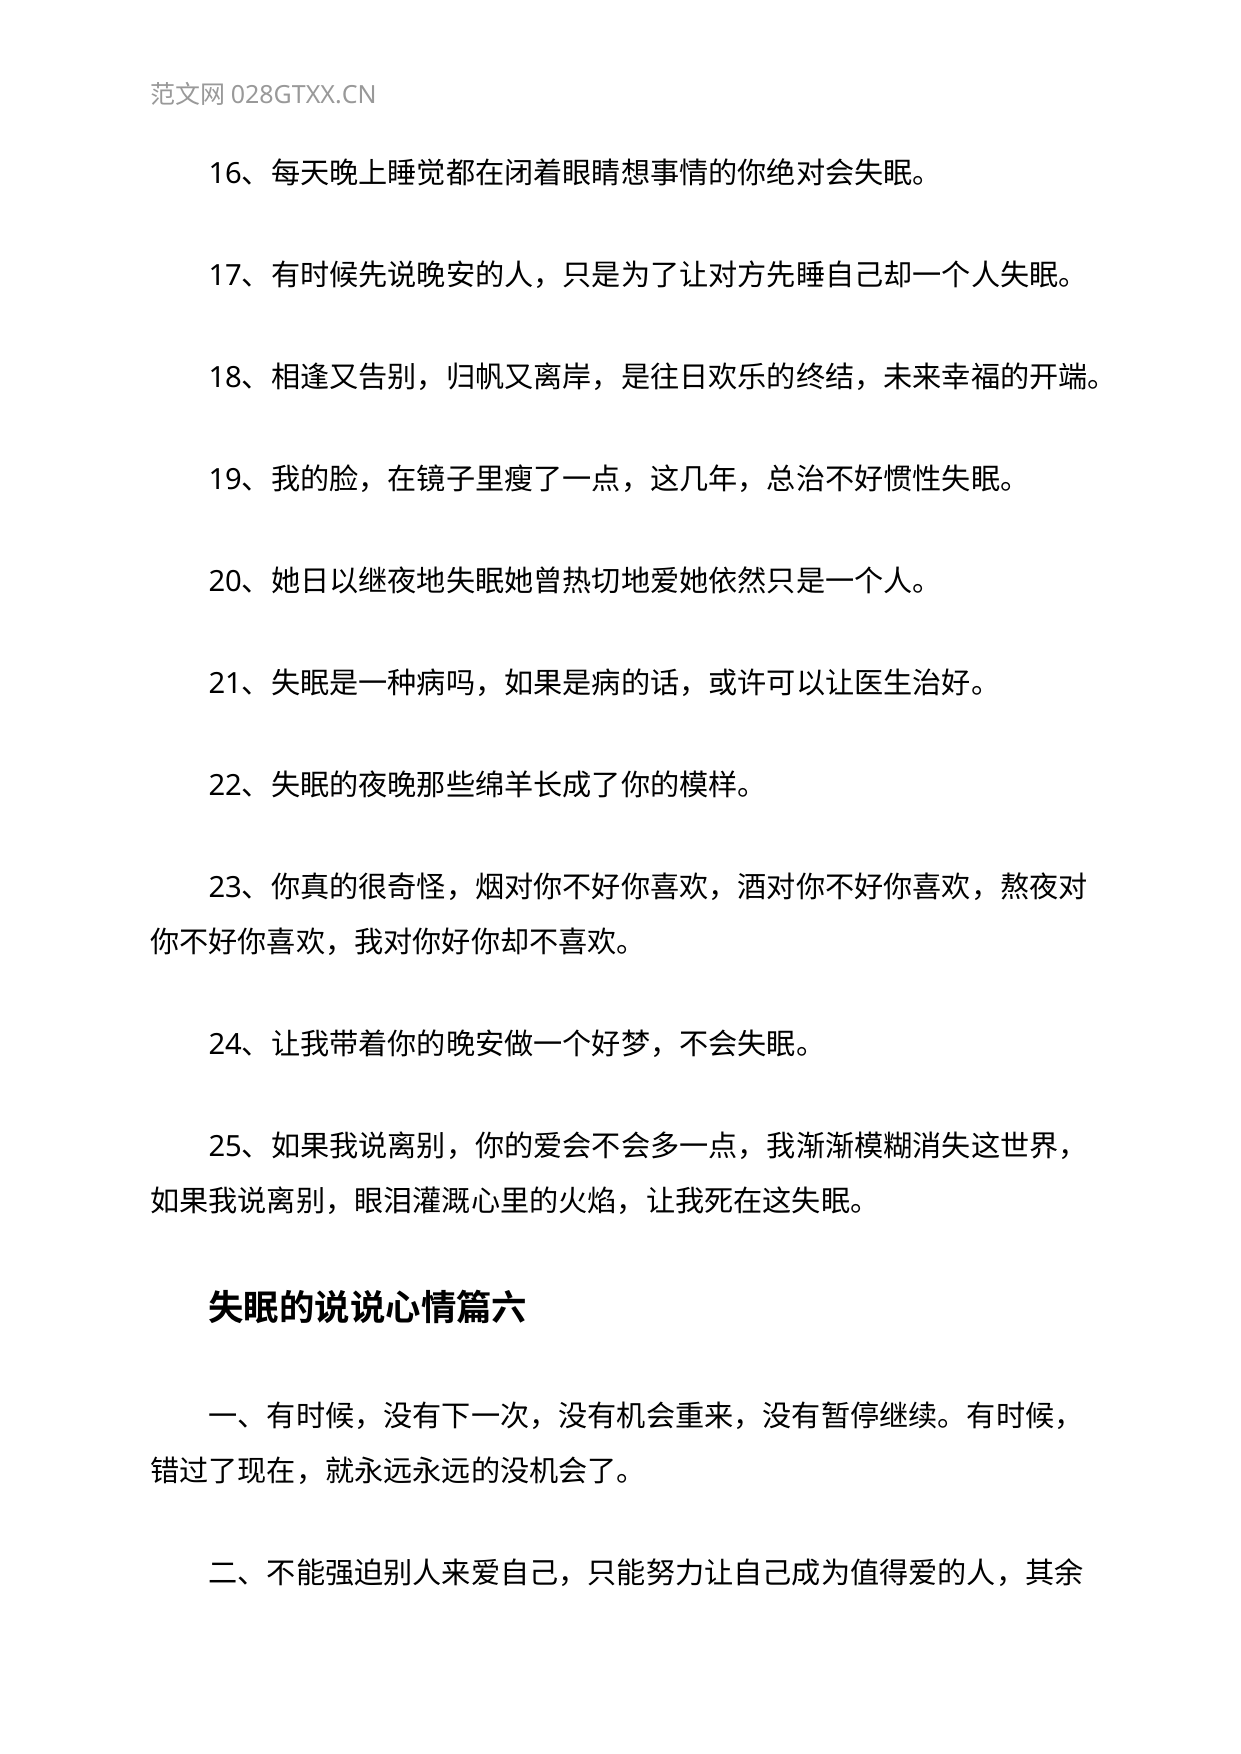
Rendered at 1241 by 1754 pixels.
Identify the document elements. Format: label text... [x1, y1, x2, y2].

text 16、每天晚上睡觉都在闭着眼睛想事情的你绝对会失眠。 [150, 150, 1090, 192]
text 17、有时候先说晚安的人，只是为了让对方先睡自己却一个人失眠。 [150, 252, 1090, 294]
text 18、相逢又告别，归帆又离岸，是往日欢乐的终结，未来幸福的开端。 [150, 354, 1090, 396]
text 失眠的说说心情篇六 [150, 1279, 1090, 1331]
text 19、我的脸，在镜子里瘦了一点，这几年，总治不好惯性失眠。 [150, 456, 1090, 498]
text 21、失眠是一种病吗，如果是病的话，或许可以让医生治好。 [150, 660, 1090, 702]
text 一、有时候，没有下一次，没有机会重来，没有暂停继续。有时候，错过了现在，就永远永远的没机会了。 [150, 1393, 1090, 1490]
text 20、她日以继夜地失眠她曾热切地爱她依然只是一个人。 [150, 558, 1090, 600]
text 23、你真的很奇怪，烟对你不好你喜欢，酒对你不好你喜欢，熬夜对你不好你喜欢，我对你好你却不喜欢。 [150, 864, 1090, 961]
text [150, 1549, 1090, 1592]
text 24、让我带着你的晚安做一个好梦，不会失眠。 [150, 1021, 1090, 1063]
text 22、失眠的夜晚那些绵羊长成了你的模样。 [150, 762, 1090, 804]
text 25、如果我说离别，你的爱会不会多一点，我渐渐模糊消失这世界，如果我说离别，眼泪灌溉心里的火焰，让我死在这失眠。 [150, 1123, 1090, 1220]
